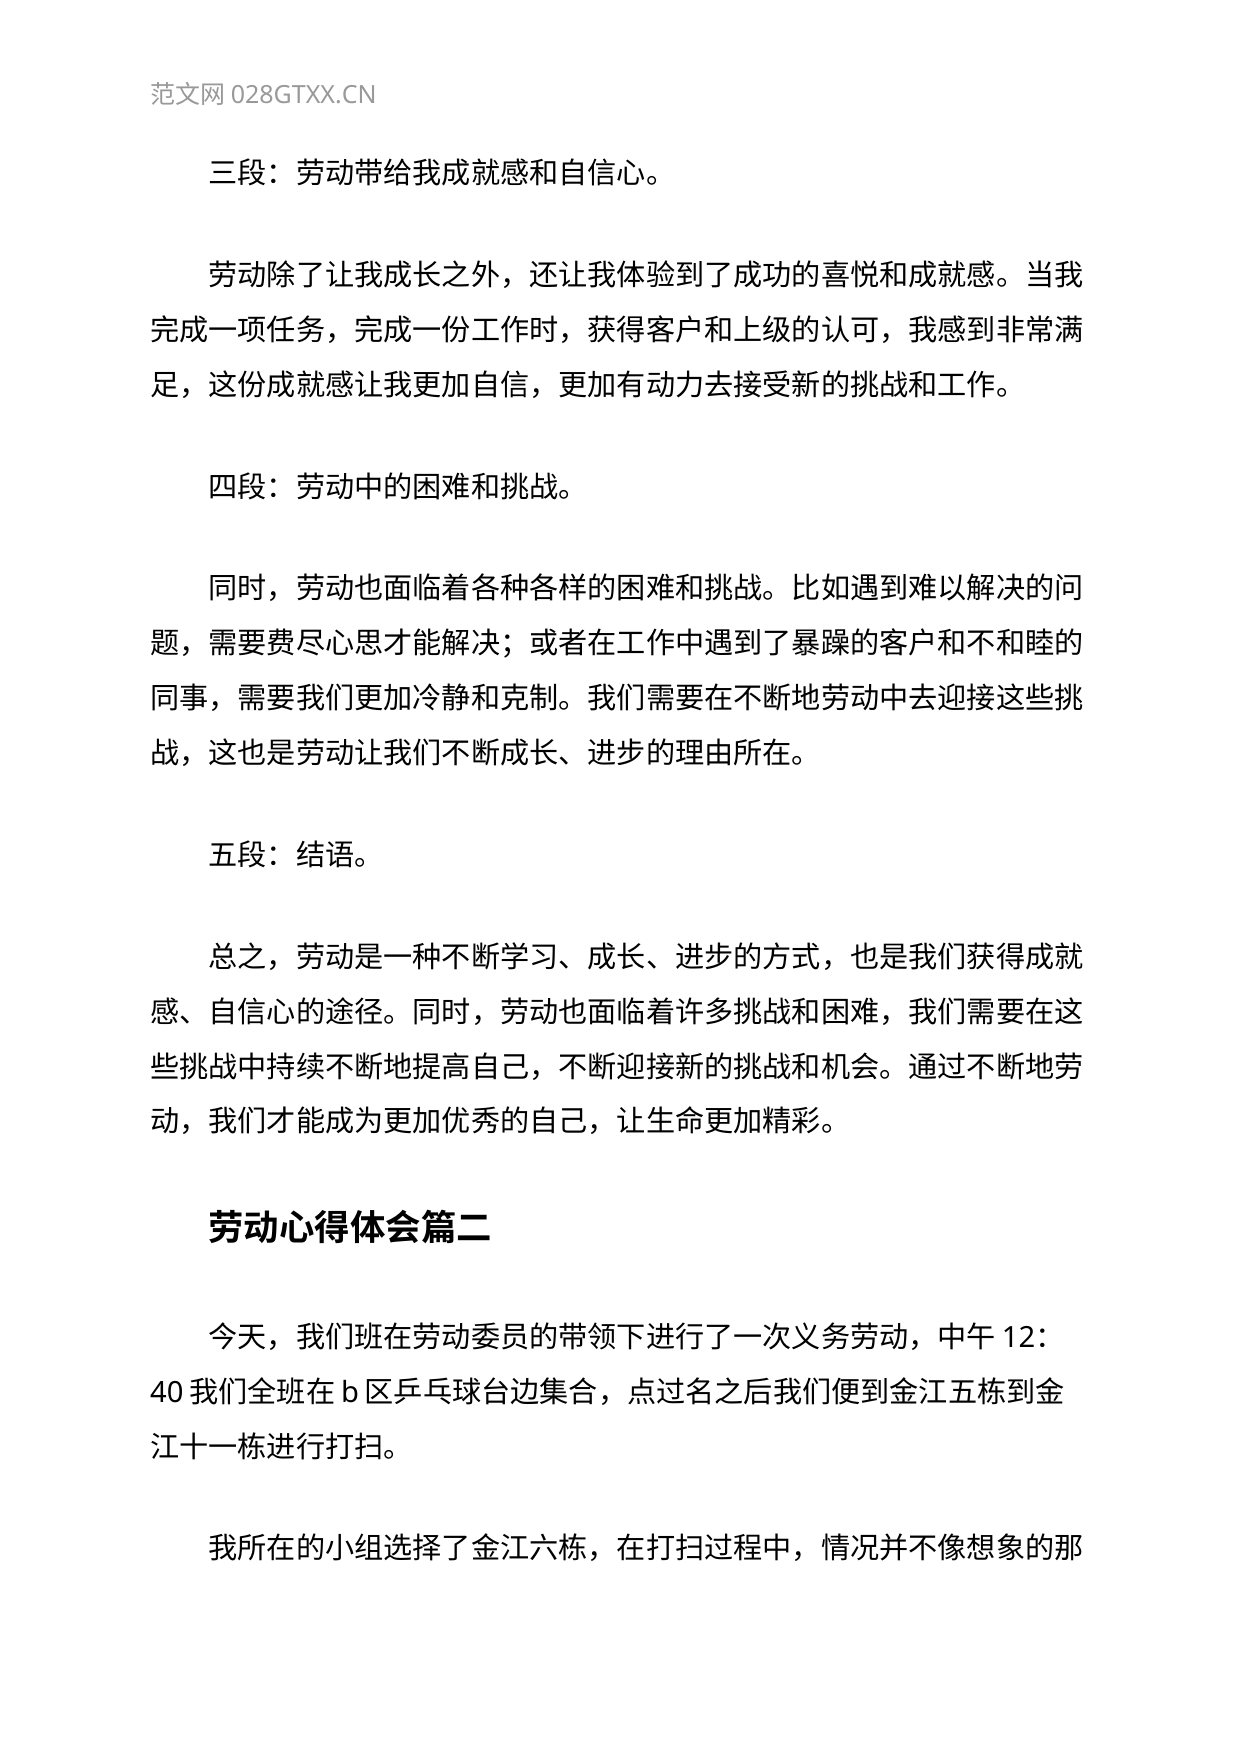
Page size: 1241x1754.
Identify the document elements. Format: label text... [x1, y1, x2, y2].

text 五段：结语。 [150, 832, 1090, 874]
text 劳动心得体会篇二 [150, 1200, 1090, 1251]
text 劳动除了让我成长之外，还让我体验到了成功的喜悦和成就感。当我完成一项任务，完成一份工作时，获得客户和上级的认可，我感到非常满足，这份成就感让我更加自信，更加有动力去接受新的挑战和工作。 [150, 252, 1090, 404]
text 四段：劳动中的困难和挑战。 [150, 463, 1090, 506]
text 三段：劳动带给我成就感和自信心。 [150, 150, 1090, 192]
text 总之，劳动是一种不断学习、成长、进步的方式，也是我们获得成就感、自信心的途径。同时，劳动也面临着许多挑战和困难，我们需要在这些挑战中持续不断地提高自己，不断迎接新的挑战和机会。通过不断地劳动，我们才能成为更加优秀的自己，让生命更加精彩。 [150, 933, 1090, 1140]
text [150, 1525, 1090, 1567]
text 同时，劳动也面临着各种各样的困难和挑战。比如遇到难以解决的问题，需要费尽心思才能解决；或者在工作中遇到了暴躁的客户和不和睦的同事，需要我们更加冷静和克制。我们需要在不断地劳动中去迎接这些挑战，这也是劳动让我们不断成长、进步的理由所在。 [150, 565, 1090, 772]
text 今天，我们班在劳动委员的带领下进行了一次义务劳动，中午12：40我们全班在b区乒乓球台边集合，点过名之后我们便到金江五栋到金江十一栋进行打扫。 [150, 1313, 1090, 1466]
